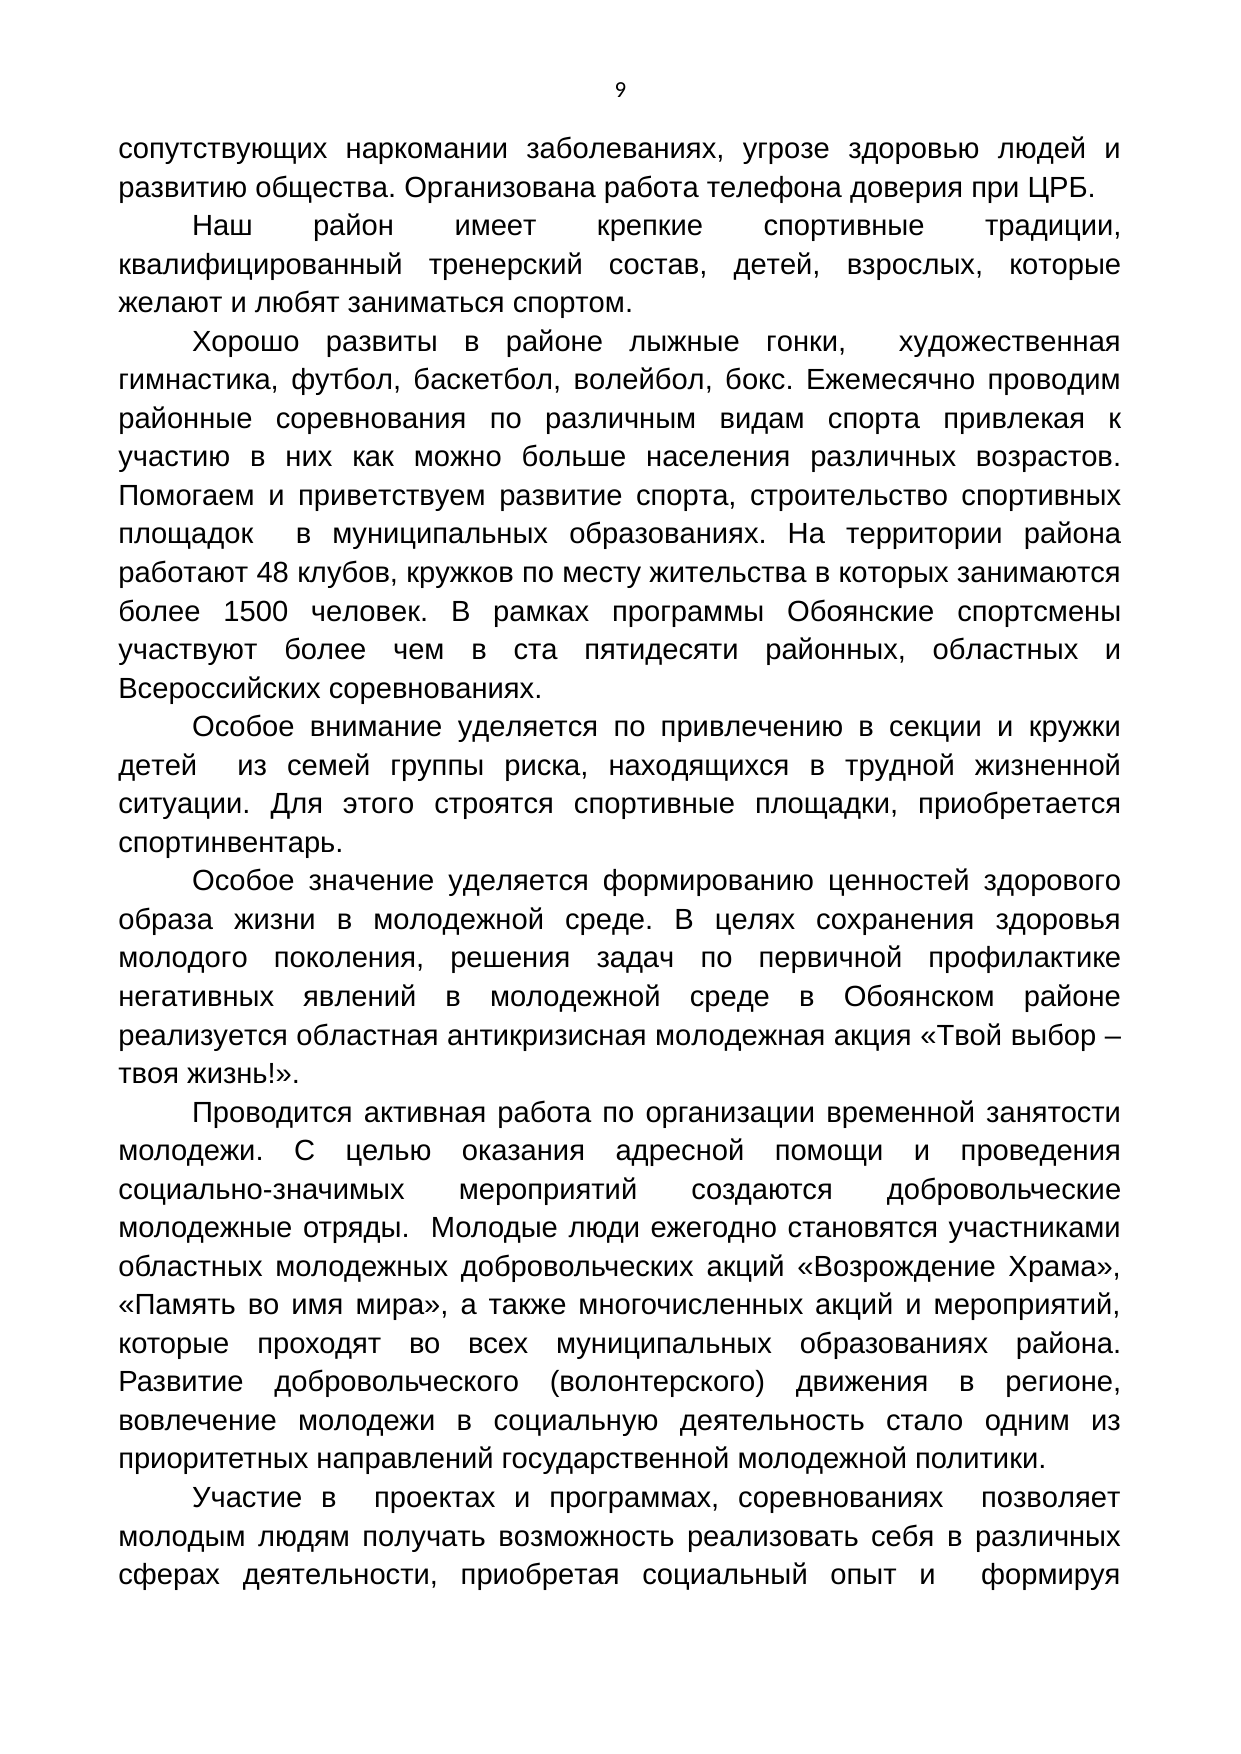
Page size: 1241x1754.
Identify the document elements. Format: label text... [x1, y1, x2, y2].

text Особое внимание уделяется по привлечению в секции и кружки детей из семей группы риска, находящихся в трудной жизненной ситуации. Для этого строятся спортивные площадки, приобретается спортинвентарь. [118, 709, 1122, 858]
text Особое значение уделяется формированию ценностей здорового образа жизни в молодежной среде. В целях сохранения здоровья молодого поколения, решения задач по первичной профилактике негативных явлений в молодежной среде в Обоянском районе реализуется областная антикризисная молодежная акция «Твой выбор – твоя жизнь!». [118, 863, 1122, 1089]
text Наш район имеет крепкие спортивные традиции, квалифицированный тренерский состав, детей, взрослых, которые желают и любят заниматься спортом. [118, 208, 1122, 319]
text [118, 131, 1122, 203]
text Хорошо развиты в районе лыжные гонки, художественная гимнастика, футбол, баскетбол, волейбол, бокс. Ежемесячно проводим районные соревнования по различным видам спорта привлекая к участию в них как можно больше населения различных возрастов. Помогаем и приветствуем развитие спорта, строительство спортивных площадок в муниципальных образованиях. На территории района работают 48 клубов, кружков по месту жительства в которых занимаются более 1500 человек. В рамках программы Обоянские спортсмены участвуют более чем в ста пятидесяти районных, областных и Всероссийских соревнованиях. [118, 324, 1122, 704]
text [118, 1480, 1122, 1591]
text Проводится активная работа по организации временной занятости молодежи. С целью оказания адресной помощи и проведения социально-значимых мероприятий создаются добровольческие молодежные отряды. Молодые люди ежегодно становятся участниками областных молодежных добровольческих акций «Возрождение Храма», «Память во имя мира», а также многочисленных акций и мероприятий, которые проходят во всех муниципальных образованиях района. Развитие добровольческого (волонтерского) движения в регионе, вовлечение молодежи в социальную деятельность стало одним из приоритетных направлений государственной молодежной политики. [118, 1094, 1122, 1475]
